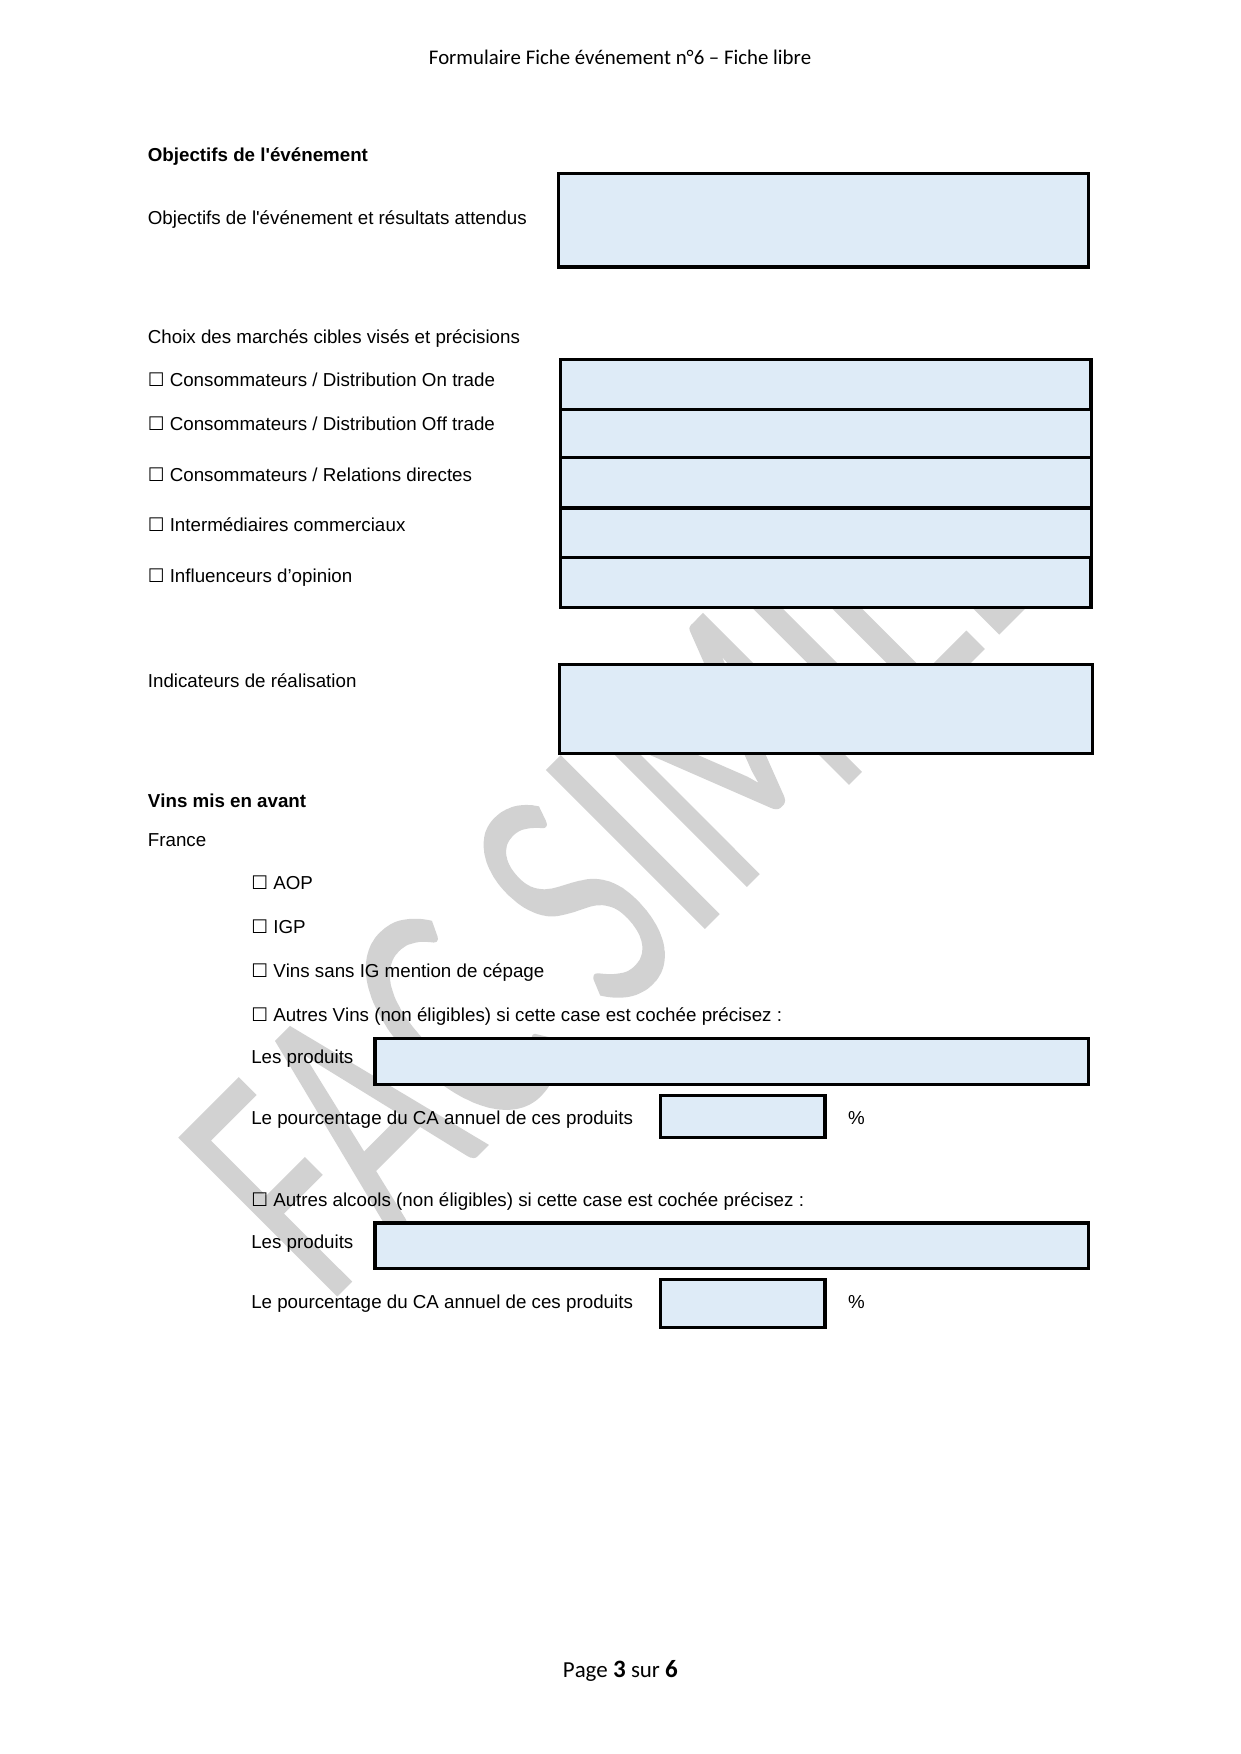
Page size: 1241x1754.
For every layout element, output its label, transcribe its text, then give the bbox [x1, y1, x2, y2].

text Indicateurs de réalisation [148, 670, 558, 691]
text Objectifs de l'événement [148, 143, 1093, 165]
text Le pourcentage du CA annuel de ces produits % [827, 1291, 1093, 1313]
text France [148, 829, 1093, 851]
text Le pourcentage du CA annuel de ces produits % [148, 1107, 659, 1128]
text Objectifs de l'événement et résultats attendus [148, 206, 557, 228]
text Autres Vins (non éligibles) si cette case est cochée précisez : [251, 1002, 1093, 1027]
text Le pourcentage du CA annuel de ces produits % [148, 1291, 659, 1313]
text Les produits [251, 1231, 373, 1252]
text IGP [251, 913, 1093, 939]
text Le pourcentage du CA annuel de ces produits % [827, 1107, 1093, 1128]
text AOP [251, 869, 1093, 895]
text Intermédiaires commerciaux [148, 512, 559, 537]
text Influenceurs d’opinion [148, 562, 559, 588]
text Choix des marchés cibles visés et précisions [148, 326, 1093, 348]
text Autres alcools (non éligibles) si cette case est cochée précisez : [251, 1186, 1093, 1212]
text Vins sans IG mention de cépage [251, 957, 1093, 983]
text Consommateurs / Distribution Off trade [148, 410, 559, 436]
text Vins mis en avant [148, 789, 1093, 811]
text Consommateurs / Distribution On trade [148, 366, 559, 392]
text Les produits [251, 1046, 373, 1067]
text Consommateurs / Relations directes [148, 461, 559, 486]
